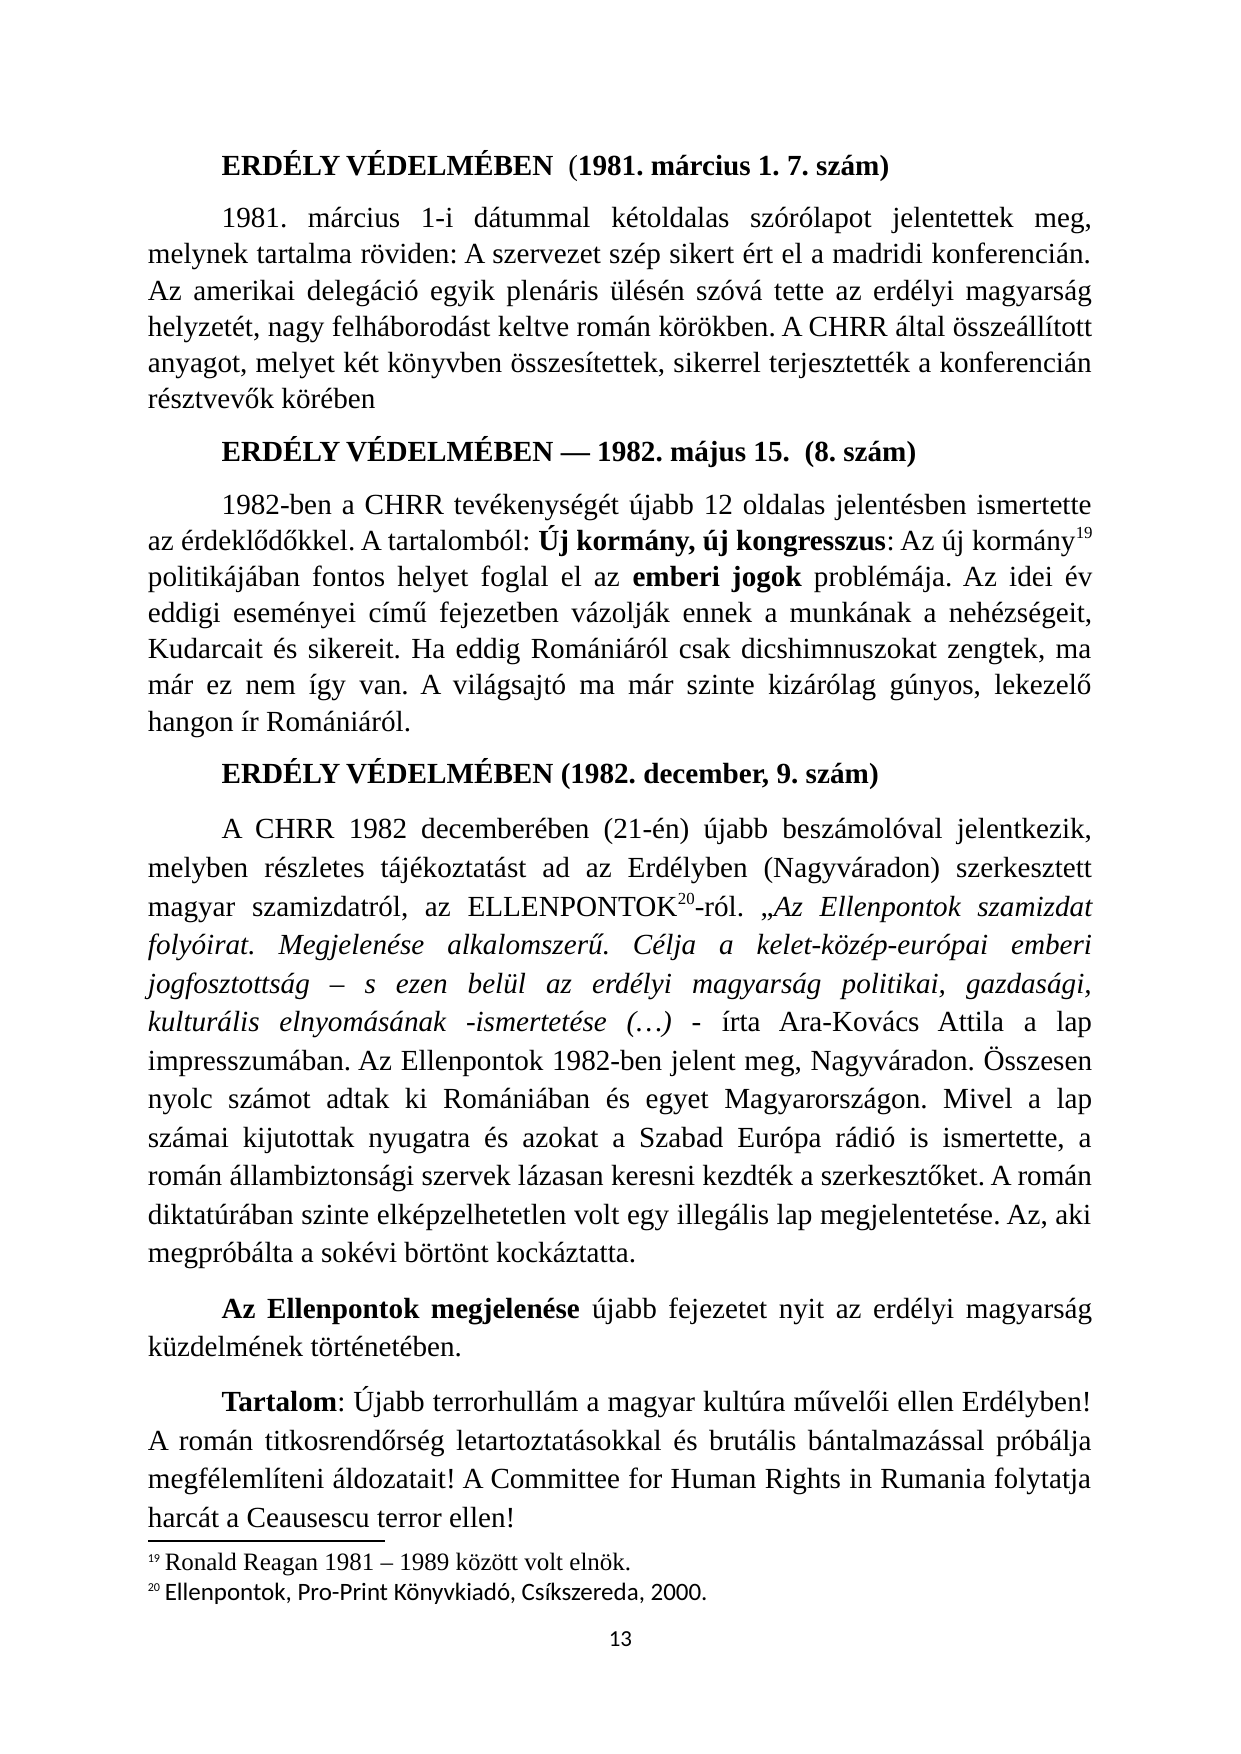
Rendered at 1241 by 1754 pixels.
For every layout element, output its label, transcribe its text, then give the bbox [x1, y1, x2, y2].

text Tartalom: Újabb terrorhullám a magyar kultúra művelői ellen Erdélyben! A román titkosrendőrség letartoztatásokkal és brutális bántalmazással próbálja megfélemlíteni áldozatait! A Committee for Human Rights in Rumania folytatja harcát a Ceausescu terror ellen! [148, 1384, 1093, 1534]
text Az Ellenpontok megjelenése újabb fejezetet nyit az erdélyi magyarság küzdelmének történetében. [148, 1291, 1093, 1363]
text A CHRR 1982 decemberében (21-én) újabb beszámolóval jelentkezik, melyben részletes tájékoztatást ad az Erdélyben (Nagyváradon) szerkesztett magyar szamizdatról, az ELLENPONTOK-ról. „Az Ellenpontok szamizdat folyóirat. Megjelenése alkalomszerű. Célja a kelet-közép-európai emberi jogfosztottság – s ezen belül az erdélyi magyarság politikai, gazdasági, kulturális elnyomásának -ismertetése (…) - írta Ara-Kovács Attila a lap impresszumában. Az Ellenpontok 1982-ben jelent meg, Nagyváradon. Összesen nyolc számot adtak ki Romániában és egyet Magyarországon. Mivel a lap számai kijutottak nyugatra és azokat a Szabad Európa rádió is ismertette, a román állambiztonsági szervek lázasan keresni kezdték a szerkesztőket. A román diktatúrában szinte elképzelhetetlen volt egy illegális lap megjelentetése. Az, aki megpróbálta a sokévi börtönt kockáztatta. [148, 812, 1093, 1269]
text ERDÉLY VÉDELMÉBEN (1982. december, 9. szám) [148, 756, 1093, 790]
text ERDÉLY VÉDELMÉBEN — 1982. május 15. (8. szám) [148, 434, 1093, 467]
text 1982-ben a CHRR tevékenységét újabb 12 oldalas jelentésben ismertette az érdeklődőkkel. A tartalomból: Új kormány, új kongresszus: Az új kormány politikájában fontos helyet foglal el az emberi jogok problémája. Az idei év eddigi eseményei című fejezetben vázolják ennek a munkának a nehézségeit, Kudarcait és sikereit. Ha eddig Romániáról csak dicshimnuszokat zengtek, ma már ez nem így van. A világsajtó ma már szinte kizárólag gúnyos, lekezelő hangon ír Romániáról. [148, 487, 1093, 737]
text ERDÉLY VÉDELMÉBEN (1981. március 1. 7. szám) [148, 148, 1093, 181]
text 1981. március 1-i dátummal kétoldalas szórólapot jelentettek meg, melynek tartalma röviden: A szervezet szép sikert ért el a madridi konferencián. Az amerikai delegáció egyik plenáris ülésén szóvá tette az erdélyi magyarság helyzetét, nagy felháborodást keltve román körökben. A CHRR által összeállított anyagot, melyet két könyvben összesítettek, sikerrel terjesztették a konferencián résztvevők körében [148, 200, 1093, 415]
